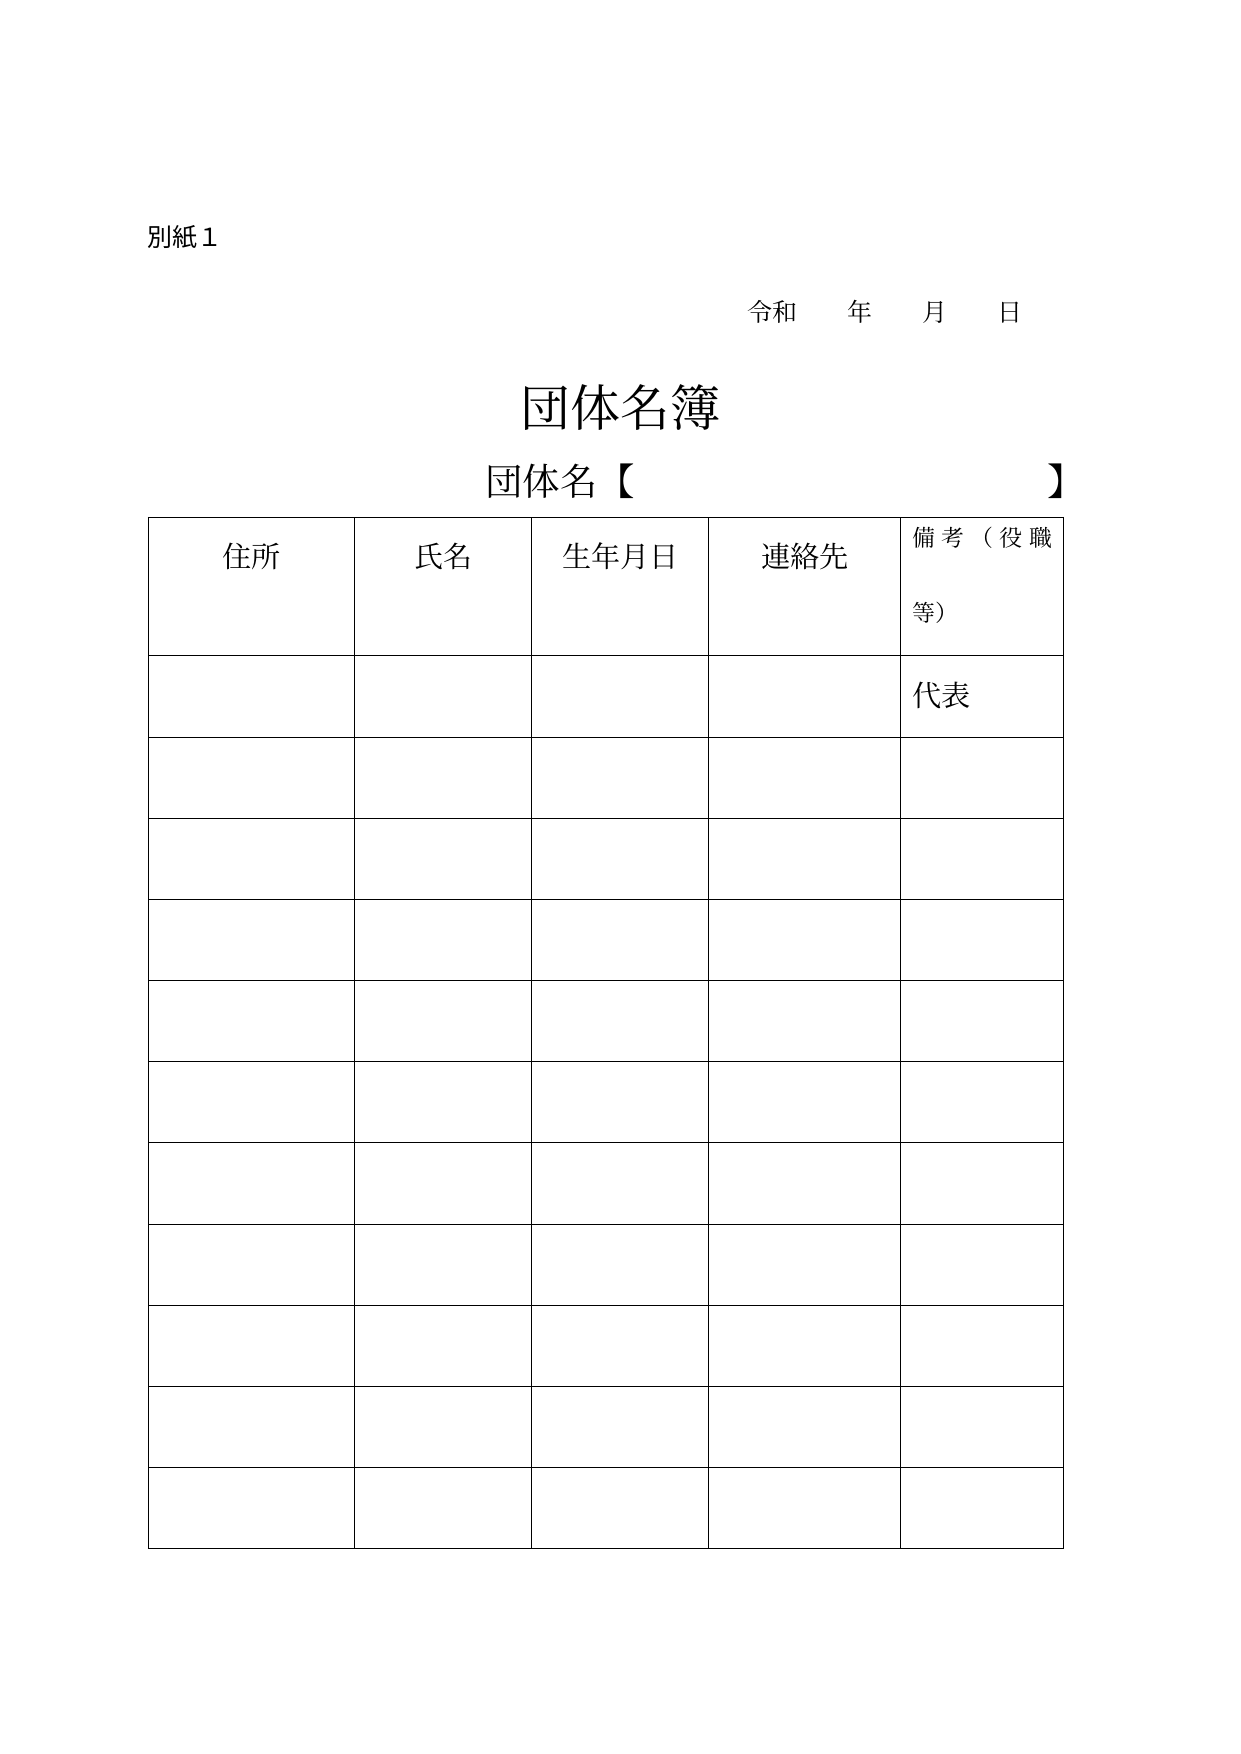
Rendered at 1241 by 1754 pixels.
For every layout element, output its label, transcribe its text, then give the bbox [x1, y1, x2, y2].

table_cell [901, 1468, 1063, 1548]
table_cell [901, 819, 1063, 899]
table_cell [532, 1387, 708, 1467]
table_cell [149, 1468, 354, 1548]
table_cell [355, 981, 531, 1061]
table_cell [532, 1225, 708, 1304]
table_cell [532, 981, 708, 1061]
table_cell [149, 738, 354, 818]
table_cell [709, 1387, 900, 1467]
table_cell [901, 1062, 1063, 1142]
table_cell [532, 819, 708, 899]
table_cell [149, 1387, 354, 1467]
table_cell [149, 1062, 354, 1142]
table_cell [355, 819, 531, 899]
table_cell [355, 900, 531, 980]
table_cell [901, 738, 1063, 818]
table_cell [355, 738, 531, 818]
table_header 生年月日 [532, 518, 708, 655]
table_cell [355, 1306, 531, 1386]
table_cell [355, 656, 531, 737]
table_cell [149, 656, 354, 737]
text 令和 年 月 日 [148, 292, 1092, 329]
table_cell [149, 981, 354, 1061]
table_cell [709, 1062, 900, 1142]
table_cell [355, 1387, 531, 1467]
table_cell [532, 1143, 708, 1223]
table_cell [901, 1225, 1063, 1304]
table_cell [709, 981, 900, 1061]
table_cell [149, 900, 354, 980]
text 団体名【 】 [148, 442, 1092, 517]
table_cell [355, 1062, 531, 1142]
table_cell [149, 819, 354, 899]
table_cell [901, 900, 1063, 980]
table_cell [901, 1143, 1063, 1223]
table_cell [901, 981, 1063, 1061]
table_cell [901, 1387, 1063, 1467]
table_cell [709, 1468, 900, 1548]
text 別紙１ [148, 217, 1092, 254]
table_cell [149, 1225, 354, 1304]
table_cell [709, 900, 900, 980]
table_cell [901, 1306, 1063, 1386]
table_cell [532, 738, 708, 818]
table_cell [532, 1062, 708, 1142]
table_cell [709, 1225, 900, 1304]
table_cell [709, 738, 900, 818]
table_header 氏名 [355, 518, 531, 655]
text 団体名簿 [148, 367, 1092, 442]
table_header 住所 [149, 518, 354, 655]
table_cell [149, 1143, 354, 1223]
table_cell [355, 1225, 531, 1304]
table_cell [532, 656, 708, 737]
table_cell [532, 1306, 708, 1386]
table_cell [709, 819, 900, 899]
table_cell [532, 900, 708, 980]
table_cell [532, 1468, 708, 1548]
table_cell [709, 1143, 900, 1223]
table_cell [355, 1468, 531, 1548]
table_header 連絡先 [709, 518, 900, 655]
table_cell [149, 1306, 354, 1386]
table_cell [355, 1143, 531, 1223]
table_cell [709, 656, 900, 737]
table_header 備考（役職等） [901, 518, 1063, 655]
table_cell 代表 [901, 656, 1063, 737]
table_cell [709, 1306, 900, 1386]
